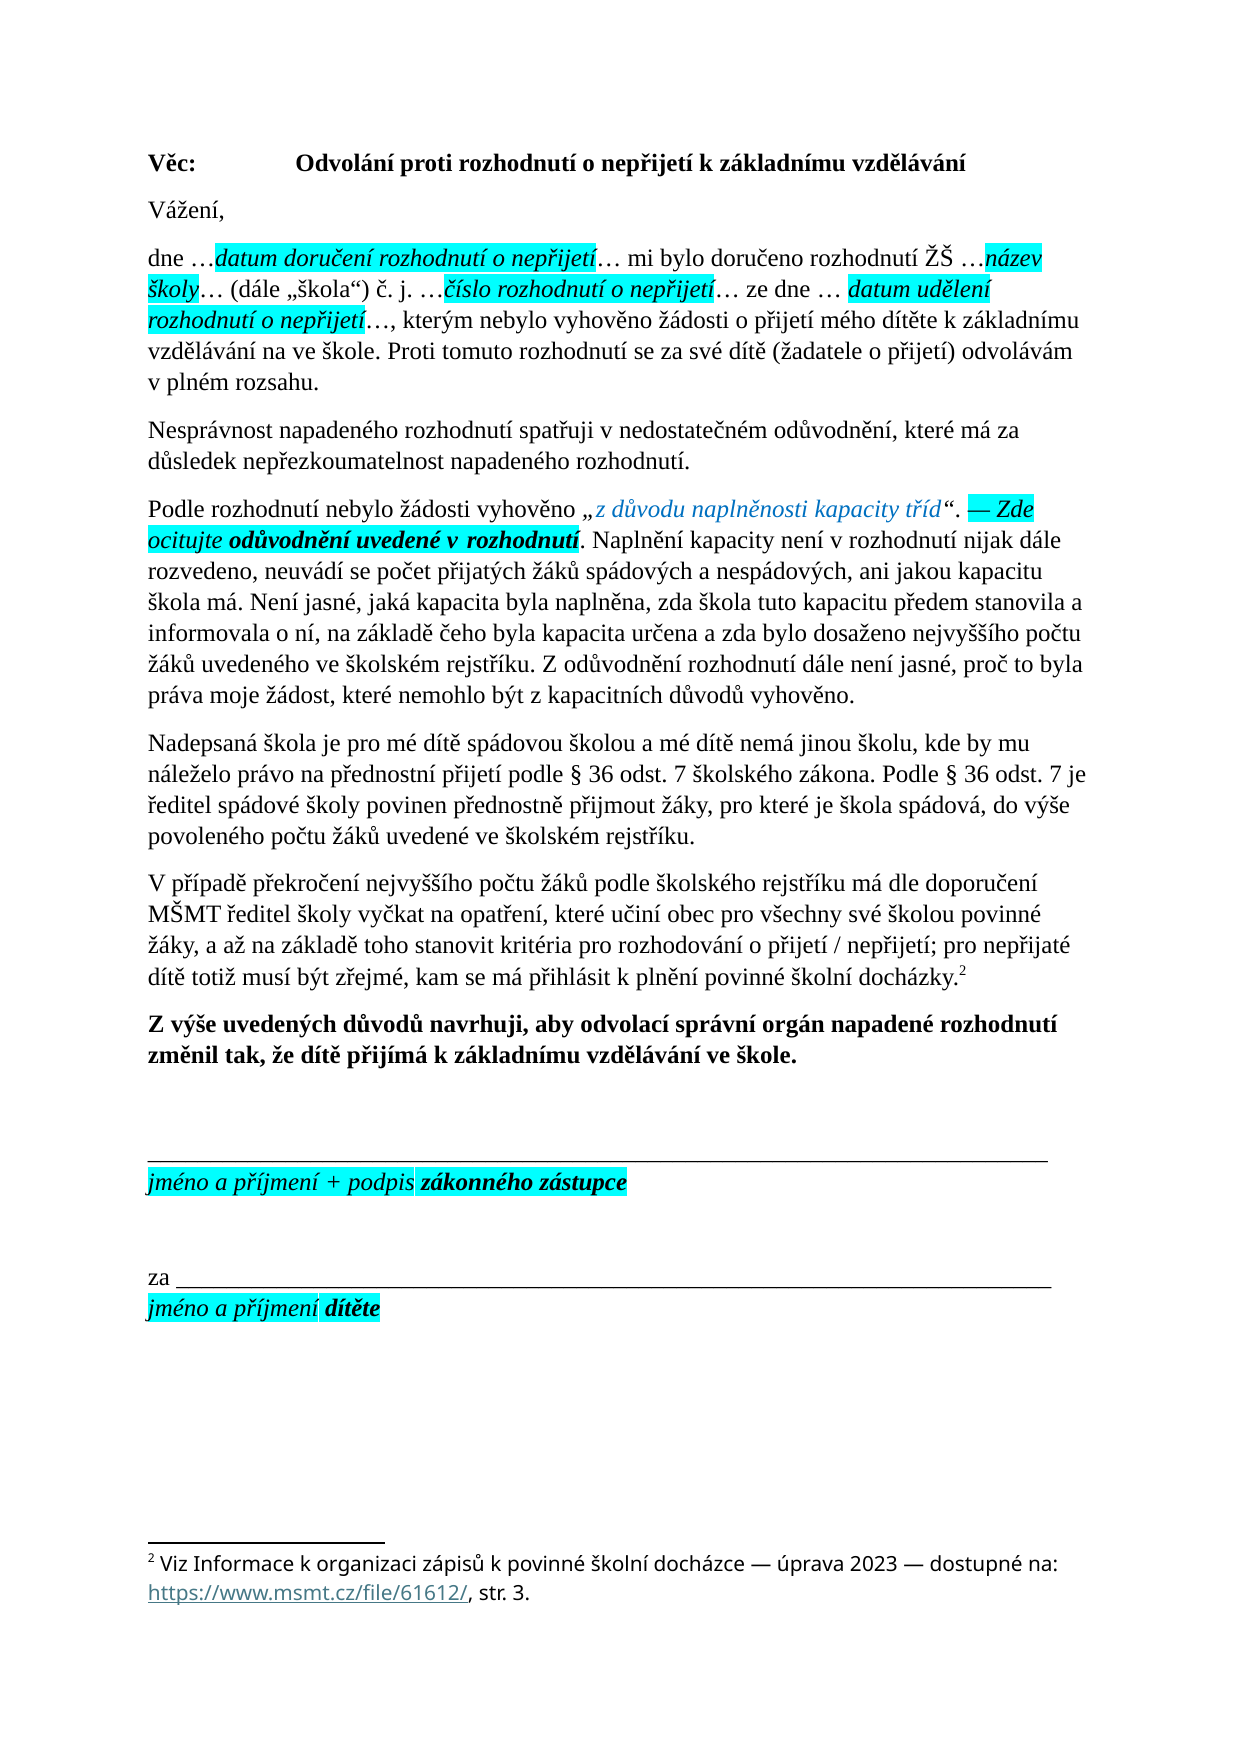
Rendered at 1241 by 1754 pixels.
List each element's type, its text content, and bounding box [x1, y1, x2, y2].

text Nesprávnost napadeného rozhodnutí spatřuji v nedostatečném odůvodnění, které má za důsledek nepřezkoumatelnost napadeného rozhodnutí. [148, 415, 1093, 475]
text dne …datum doručení rozhodnutí o nepřijetí… mi bylo doručeno rozhodnutí ŽŠ …název školy… (dále „škola“) č. j. …číslo rozhodnutí o nepřijetí… ze dne … datum udělení rozhodnutí o nepřijetí…, kterým nebylo vyhověno žádosti o přijetí mého dítěte k základnímu vzdělávání na ve škole. Proti tomuto rozhodnutí se za své dítě (žadatele o přijetí) odvolávám v plném rozsahu. [148, 243, 1093, 396]
text Vážení, [148, 195, 1093, 224]
text za ______________________________________________________________________ jméno a příjmení dítěte [148, 1262, 1093, 1322]
text ________________________________________________________________________ jméno a příjmení + podpis zákonného zástupce [148, 1136, 1093, 1196]
text Z výše uvedených důvodů navrhuji, aby odvolací správní orgán napadené rozhodnutí změnil tak, že dítě přijímá k základnímu vzdělávání ve škole. [148, 1009, 1093, 1069]
text Věc: Odvolání proti rozhodnutí o nepřijetí k základnímu vzdělávání [148, 148, 1093, 176]
text V případě překročení nejvyššího počtu žáků podle školského rejstříku má dle doporučení MŠMT ředitel školy vyčkat na opatření, které učiní obec pro všechny své školou povinné žáky, a až na základě toho stanovit kritéria pro rozhodování o přijetí / nepřijetí; pro nepřijaté dítě totiž musí být zřejmé, kam se má přihlásit k plnění povinné školní docházky. [148, 868, 1093, 990]
text Podle rozhodnutí nebylo žádosti vyhověno „z důvodu naplněnosti kapacity tříd“. — Zde ocitujte odůvodnění uvedené v rozhodnutí. Naplnění kapacity není v rozhodnutí nijak dále rozvedeno, neuvádí se počet přijatých žáků spádových a nespádových, ani jakou kapacitu škola má. Není jasné, jaká kapacita byla naplněna, zda škola tuto kapacitu předem stanovila a informovala o ní, na základě čeho byla kapacita určena a zda bylo dosaženo nejvyššího počtu žáků uvedeného ve školském rejstříku. Z odůvodnění rozhodnutí dále není jasné, proč to byla práva moje žádost, které nemohlo být z kapacitních důvodů vyhověno. [148, 494, 1093, 709]
text Nadepsaná škola je pro mé dítě spádovou školou a mé dítě nemá jinou školu, kde by mu náleželo právo na přednostní přijetí podle § 36 odst. 7 školského zákona. Podle § 36 odst. 7 je ředitel spádové školy povinen přednostně přijmout žáky, pro které je škola spádová, do výše povoleného počtu žáků uvedené ve školském rejstříku. [148, 728, 1093, 849]
